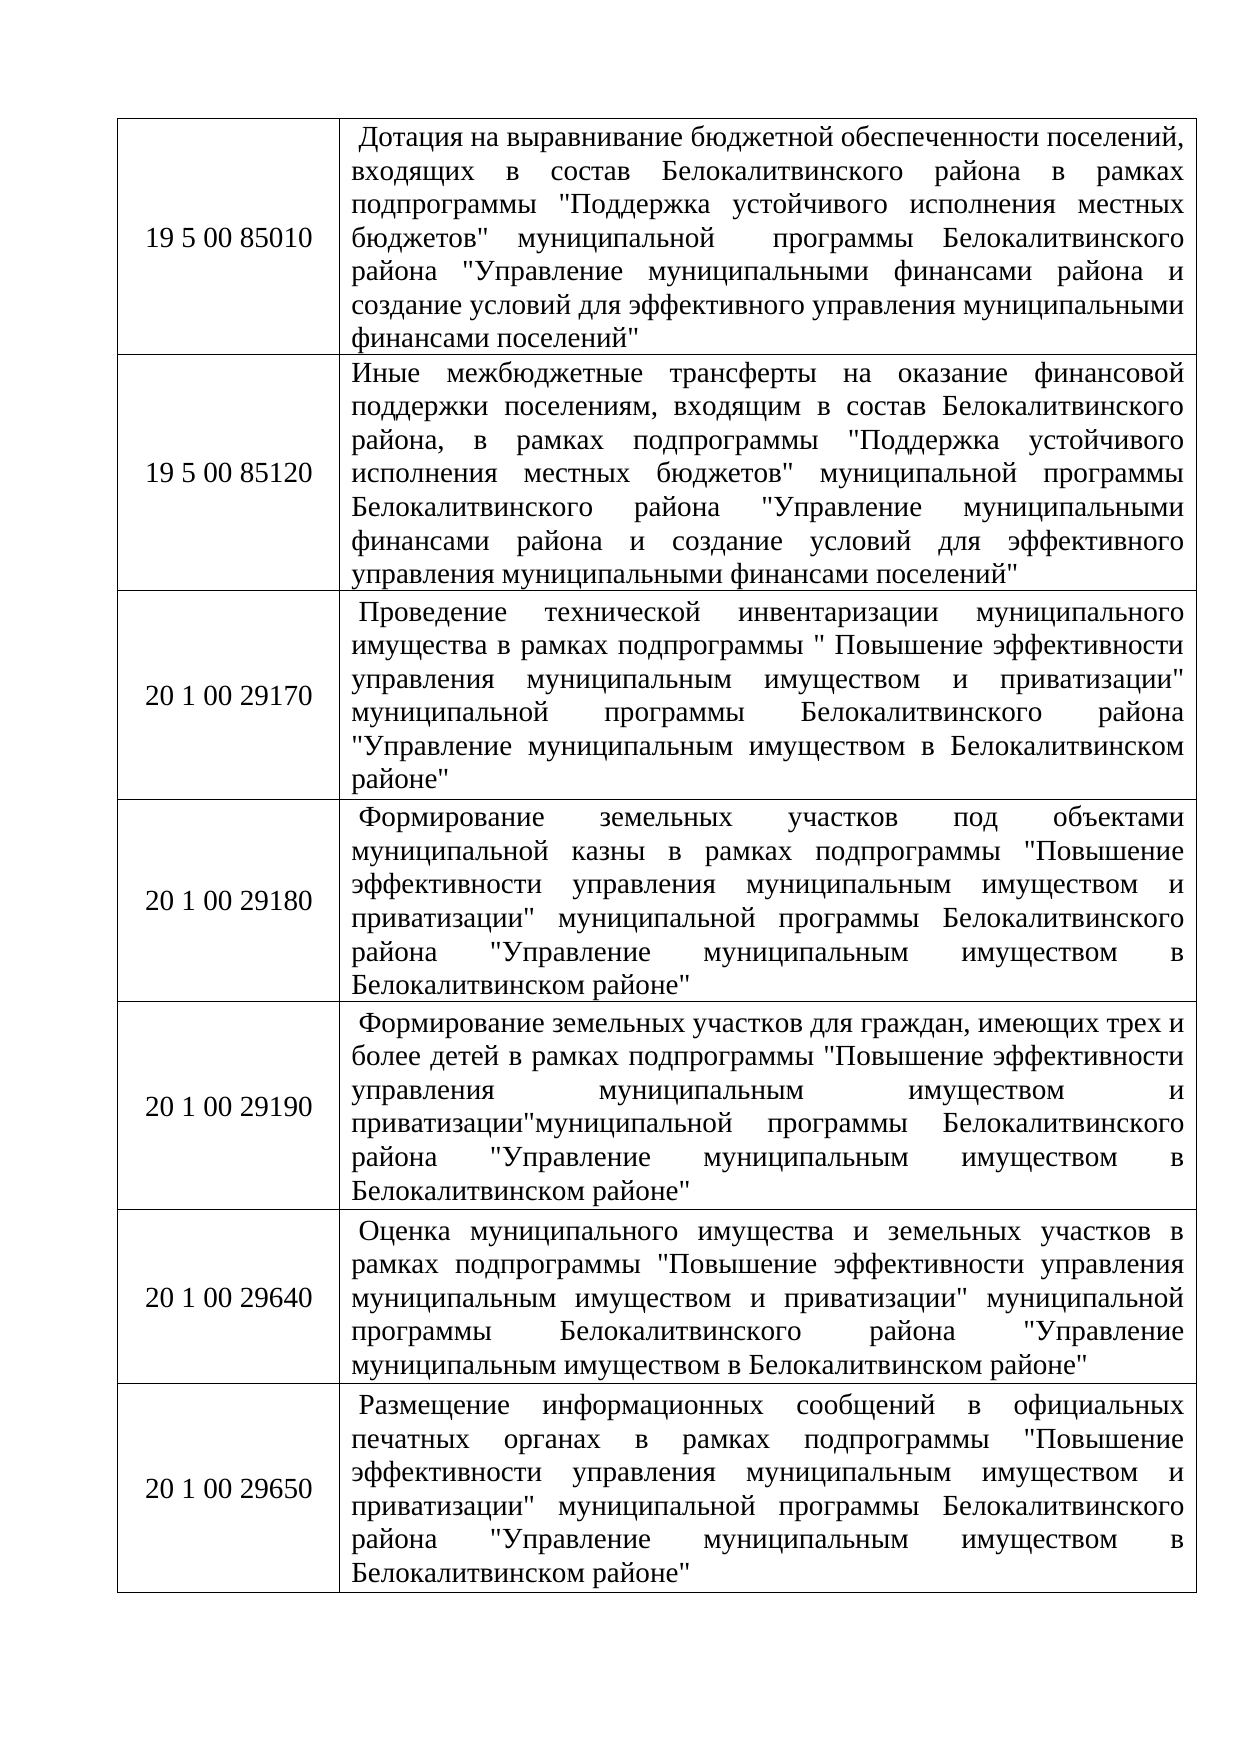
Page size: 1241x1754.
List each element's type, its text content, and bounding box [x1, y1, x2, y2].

table_cell 19 5 00 85010 [118, 119, 339, 354]
table_cell 20 1 00 29180 [118, 800, 339, 1001]
table_cell 20 1 00 29190 [118, 1002, 339, 1209]
table_cell Дотация на выравнивание бюджетной обеспеченности поселений, входящих в состав Белокалитвинского района в рамках подпрограммы "Поддержка устойчивого исполнения местных бюджетов" муниципальной программы Белокалитвинского района "Управление муниципальными финансами района и создание условий для эффективного управления муниципальными финансами поселений" [340, 119, 1196, 354]
table_cell Размещение информационных сообщений в официальных печатных органах в рамках подпрограммы "Повышение эффективности управления муниципальным имуществом и приватизации" муниципальной программы Белокалитвинского района "Управление муниципальным имуществом в Белокалитвинском районе" [340, 1384, 1196, 1592]
table_cell 20 1 00 29640 [118, 1210, 339, 1383]
table_cell Проведение технической инвентаризации муниципального имущества в рамках подпрограммы " Повышение эффективности управления муниципальным имуществом и приватизации" муниципальной программы Белокалитвинского района "Управление муниципальным имуществом в Белокалитвинском районе" [340, 591, 1196, 798]
table_cell Формирование земельных участков для граждан, имеющих трех и более детей в рамках подпрограммы "Повышение эффективности управления муниципальным имуществом и приватизации"муниципальной программы Белокалитвинского района "Управление муниципальным имуществом в Белокалитвинском районе" [340, 1002, 1196, 1209]
table_cell 19 5 00 85120 [118, 355, 339, 590]
table_cell 20 1 00 29170 [118, 591, 339, 798]
table_cell Оценка муниципального имущества и земельных участков в рамках подпрограммы "Повышение эффективности управления муниципальным имуществом и приватизации" муниципальной программы Белокалитвинского района "Управление муниципальным имуществом в Белокалитвинском районе" [340, 1210, 1196, 1383]
table_cell Формирование земельных участков под объектами муниципальной казны в рамках подпрограммы "Повышение эффективности управления муниципальным имуществом и приватизации" муниципальной программы Белокалитвинского района "Управление муниципальным имуществом в Белокалитвинском районе" [340, 800, 1196, 1001]
table_cell Иные межбюджетные трансферты на оказание финансовой поддержки поселениям, входящим в состав Белокалитвинского района, в рамках подпрограммы "Поддержка устойчивого исполнения местных бюджетов" муниципальной программы Белокалитвинского района "Управление муниципальными финансами района и создание условий для эффективного управления муниципальными финансами поселений" [340, 355, 1196, 590]
table_cell 20 1 00 29650 [118, 1384, 339, 1592]
